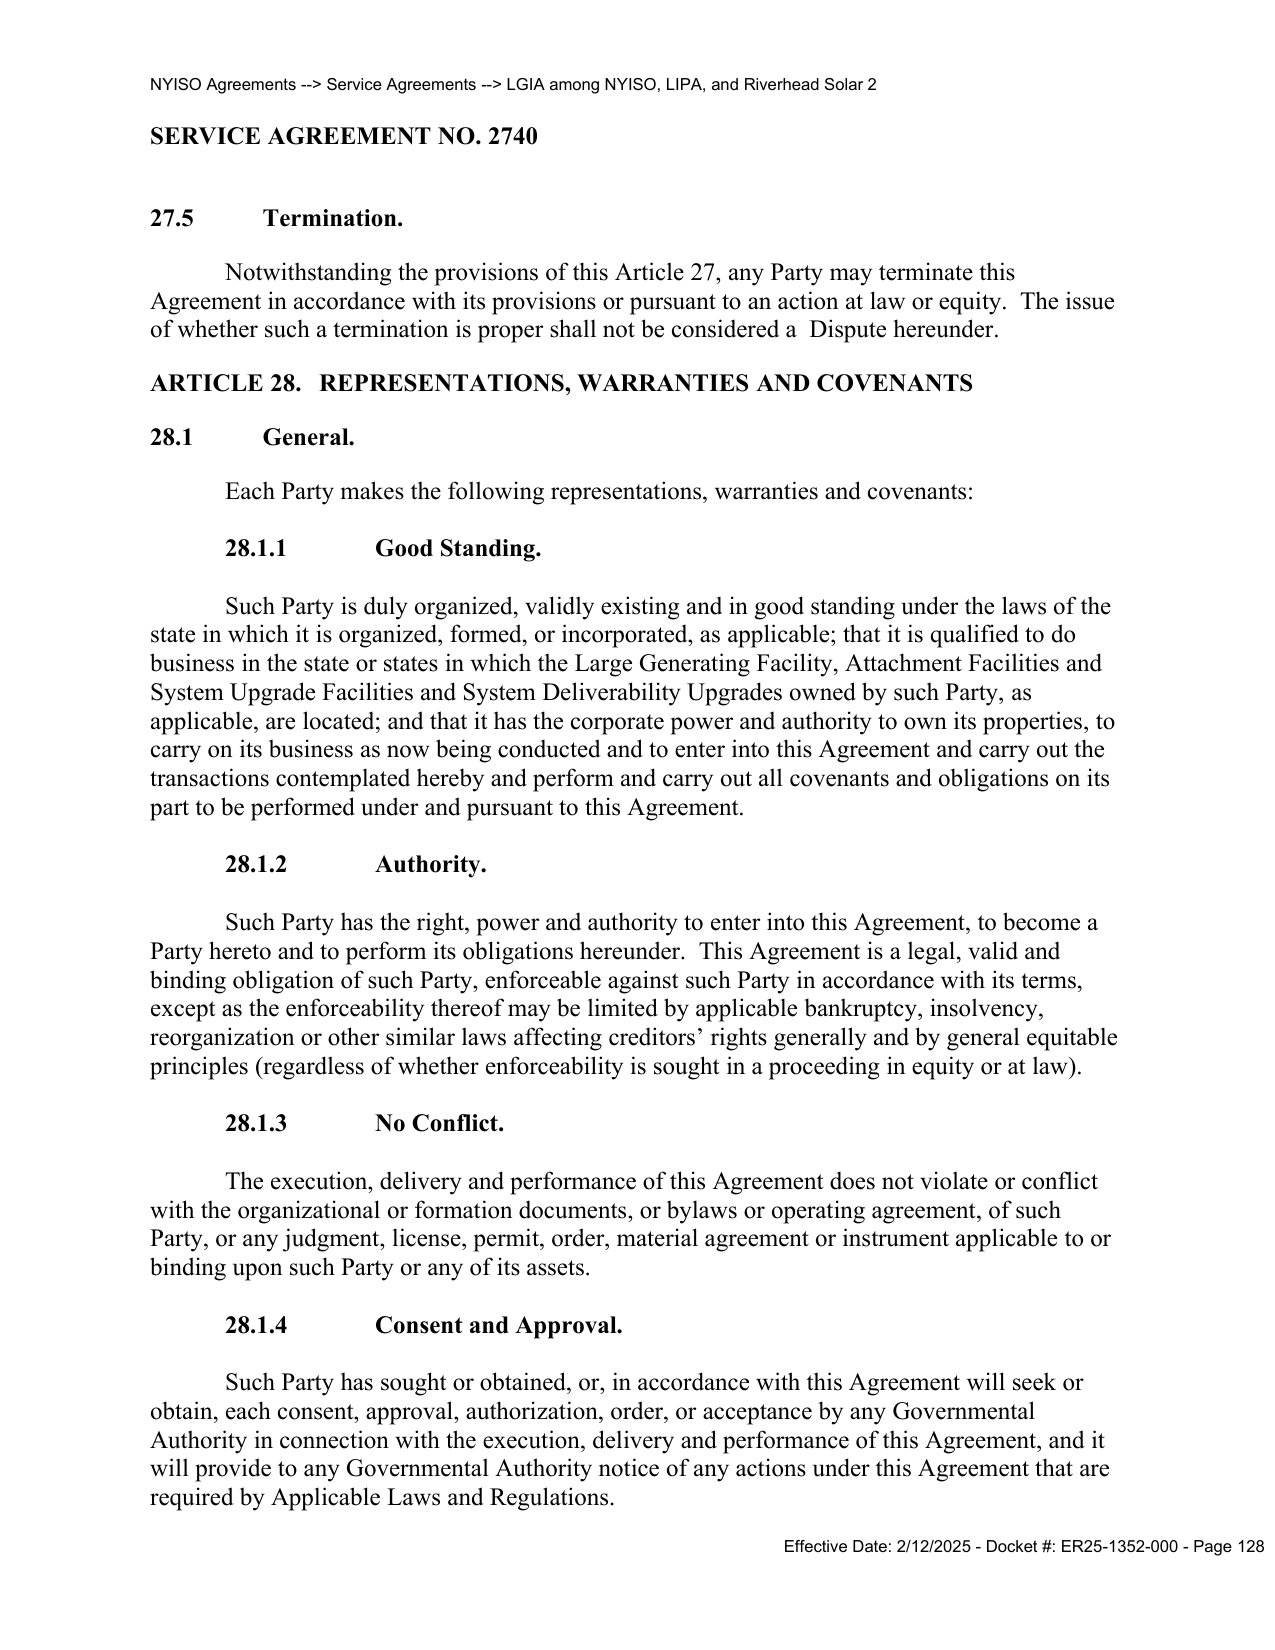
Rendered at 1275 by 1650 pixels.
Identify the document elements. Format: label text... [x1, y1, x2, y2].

list 28.1.3 No Conflict. [225, 1109, 1264, 1138]
list 27.5 Termination. [150, 204, 1264, 232]
list Such Party has sought or obtained, or, in accordance with this Agreement will seek or obtain, each consent, approval, authorization, order, or acceptance by any Governmental Authority in connection with the execution, delivery and performance of this Agreement, and it will provide to any Governmental Authority notice of any actions under this Agreement that are required by Applicable Laws and Regulations. [150, 1368, 1264, 1511]
list 28.1.1 Good Standing. [225, 534, 1264, 562]
list ARTICLE 28. REPRESENTATIONS, WARRANTIES AND COVENANTS [150, 369, 1264, 397]
list SERVICE AGREEMENT NO. 2740 [150, 121, 1264, 150]
list The execution, delivery and performance of this Agreement does not violate or conflict with the organizational or formation documents, or bylaws or operating agreement, of such Party, or any judgment, license, permit, order, material agreement or instrument applicable to or binding upon such Party or any of its assets. [150, 1166, 1264, 1281]
list Each Party makes the following representations, warranties and covenants: [225, 476, 1264, 505]
list Such Party is duly organized, validly existing and in good standing under the laws of the state in which it is organized, formed, or incorporated, as applicable; that it is qualified to do business in the state or states in which the Large Generating Facility, Attachment Facilities and System Upgrade Facilities and System Deliverability Upgrades owned by such Party, as applicable, are located; and that it has the corporate power and authority to own its properties, to carry on its business as now being conducted and to enter into this Agreement and carry out the transactions contemplated hereby and perform and carry out all covenants and obligations on its part to be performed under and pursuant to this Agreement. [150, 591, 1264, 821]
list 28.1.4 Consent and Approval. [225, 1310, 1264, 1339]
list Notwithstanding the provisions of this Article 27, any Party may terminate this Agreement in accordance with its provisions or pursuant to an action at law or equity. The issue of whether such a termination is proper shall not be considered a Dispute hereunder. [150, 257, 1264, 344]
list 28.1 General. [150, 422, 1264, 451]
list 28.1.2 Authority. [225, 850, 1264, 879]
list Such Party has the right, power and authority to enter into this Agreement, to become a Party hereto and to perform its obligations hereunder. This Agreement is a legal, valid and binding obligation of such Party, enforceable against such Party in accordance with its terms, except as the enforceability thereof may be limited by applicable bankruptcy, insolvency, reorganization or other similar laws affecting creditors’ rights generally and by general equitable principles (regardless of whether enforceability is sought in a proceeding in equity or at law). [150, 908, 1264, 1080]
